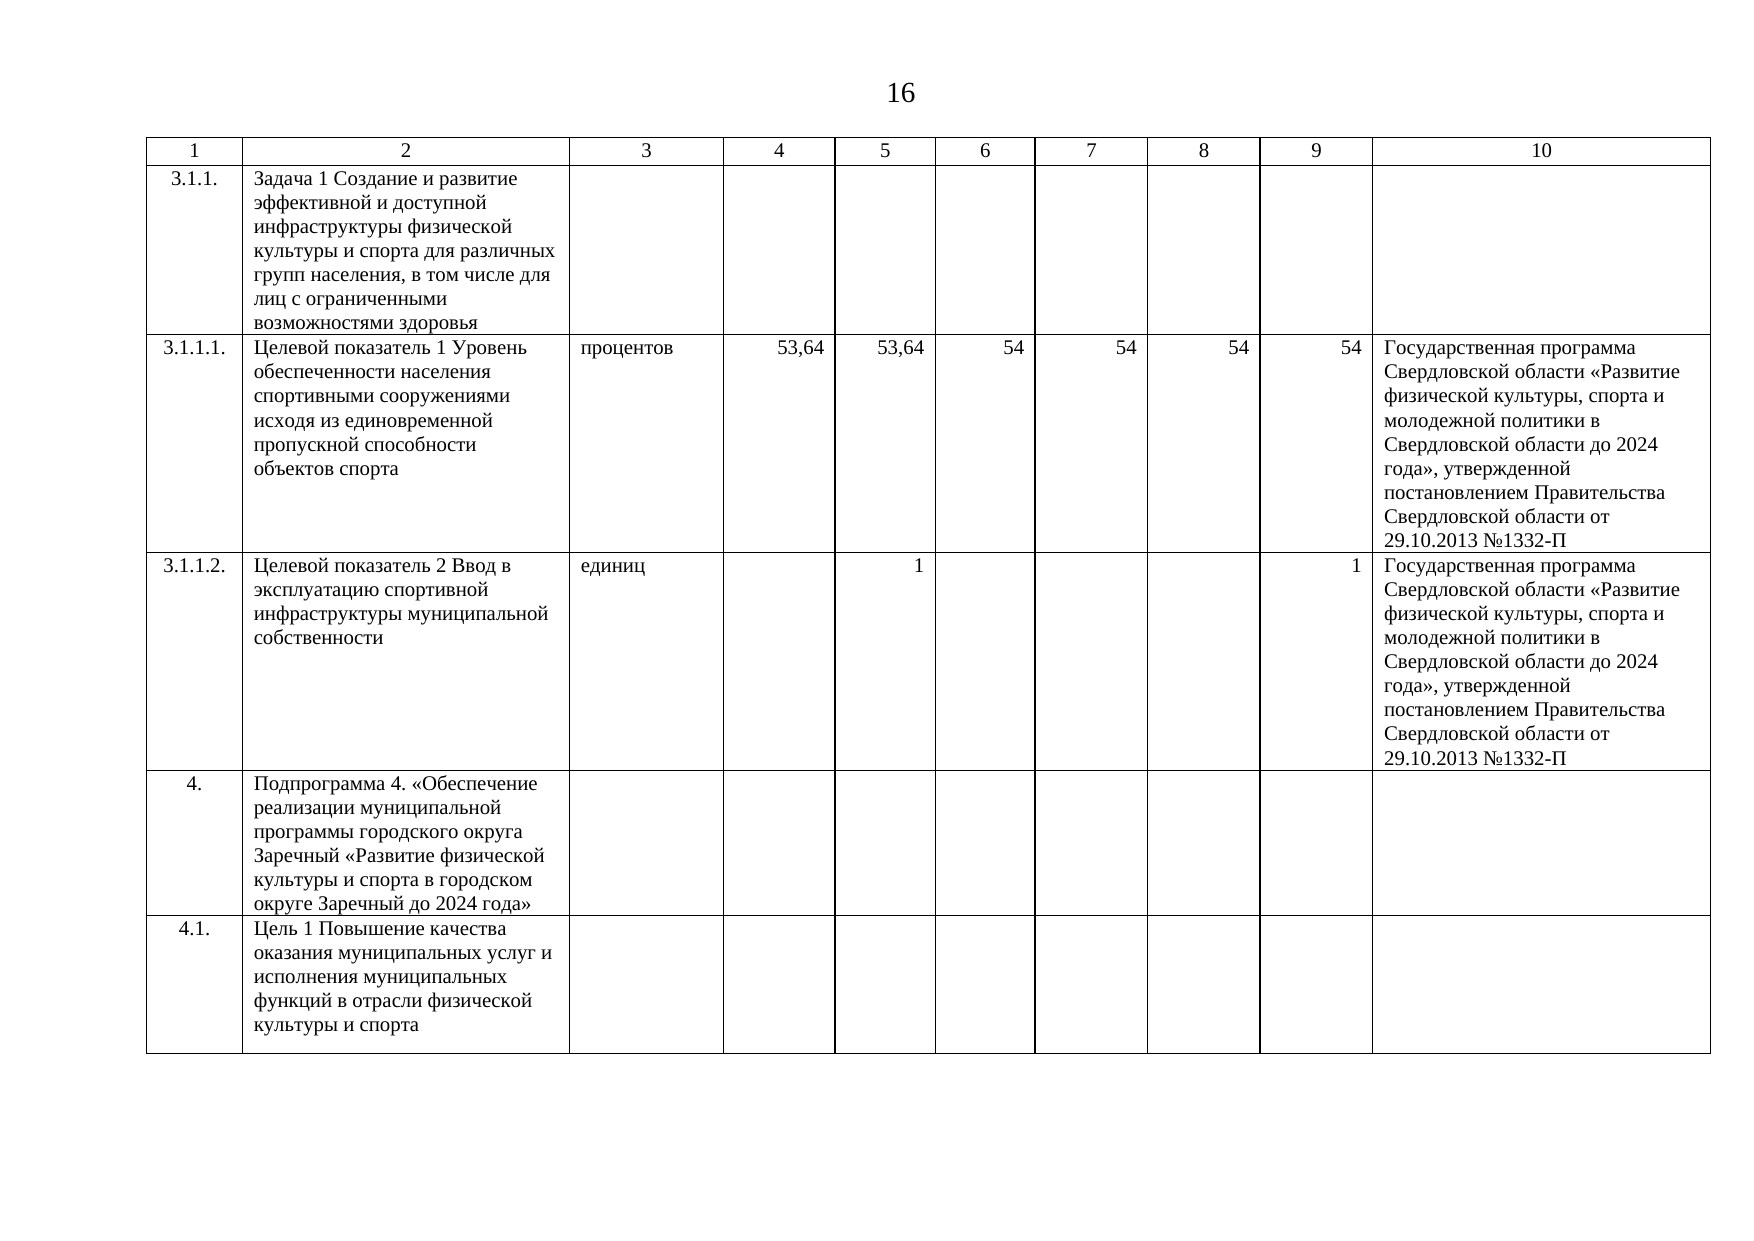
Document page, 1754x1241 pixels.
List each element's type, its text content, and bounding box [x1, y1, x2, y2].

table_header 5 [836, 138, 935, 165]
table_header 1 [147, 138, 242, 165]
table_cell [1036, 771, 1147, 915]
table_cell [1036, 553, 1147, 769]
table_cell [724, 553, 834, 769]
table_cell 3.1.1.1. [147, 335, 242, 552]
table_cell [1148, 553, 1259, 769]
table_cell [936, 916, 1034, 1052]
table_cell [1261, 771, 1372, 915]
table_cell [1148, 166, 1259, 334]
table_cell [1373, 166, 1710, 334]
table_header 10 [1373, 138, 1710, 165]
table_cell 54 [1148, 335, 1259, 552]
table_header 6 [936, 138, 1034, 165]
table_cell 53,64 [836, 335, 935, 552]
table_header 3 [570, 138, 723, 165]
table_cell [1373, 916, 1710, 1052]
table_cell 4. [147, 771, 242, 915]
table_cell 54 [1261, 335, 1372, 552]
table_cell [570, 166, 723, 334]
table_cell 54 [936, 335, 1034, 552]
table_cell 1 [1261, 553, 1372, 769]
table_cell Целевой показатель 1 Уровень обеспеченности населения спортивными сооружениями исходя из единовременной пропускной способности объектов спорта [243, 335, 569, 552]
table_cell 4.1. [147, 916, 242, 1052]
table_cell [1373, 771, 1710, 915]
table_cell Целевой показатель 2 Ввод в эксплуатацию спортивной инфраструктуры муниципальной собственности [243, 553, 569, 769]
table_cell [1261, 166, 1372, 334]
table_cell Государственная программа Свердловской области «Развитие физической культуры, спорта и молодежной политики в Свердловской области до 2024 года», утвержденной постановлением Правительства Свердловской области от 29.10.2013 №1332-П [1373, 553, 1710, 769]
table_cell [836, 771, 935, 915]
table_cell Государственная программа Свердловской области «Развитие физической культуры, спорта и молодежной политики в Свердловской области до 2024 года», утвержденной постановлением Правительства Свердловской области от 29.10.2013 №1332-П [1373, 335, 1710, 552]
table_cell единиц [570, 553, 723, 769]
table_cell [836, 166, 935, 334]
table_cell 1 [836, 553, 935, 769]
table_cell Задача 1 Создание и развитие эффективной и доступной инфраструктуры физической культуры и спорта для различных групп населения, в том числе для лиц с ограниченными возможностями здоровья [243, 166, 569, 334]
table_cell 3.1.1.2. [147, 553, 242, 769]
table_cell [1261, 916, 1372, 1052]
table_cell [936, 166, 1034, 334]
table_header 2 [243, 138, 569, 165]
table_cell 3.1.1. [147, 166, 242, 334]
table_cell [1036, 916, 1147, 1052]
table_cell 53,64 [724, 335, 834, 552]
table_cell [724, 771, 834, 915]
table_cell [1148, 916, 1259, 1052]
table_header 8 [1148, 138, 1259, 165]
table_header 9 [1261, 138, 1372, 165]
table_header 4 [724, 138, 834, 165]
table_cell [1036, 166, 1147, 334]
table_cell Цель 1 Повышение качества оказания муниципальных услуг и исполнения муниципальных функций в отрасли физической культуры и спорта [243, 916, 569, 1052]
table_cell [570, 916, 723, 1052]
table_cell [724, 166, 834, 334]
table_cell 54 [1036, 335, 1147, 552]
table_cell [936, 771, 1034, 915]
table_cell [570, 771, 723, 915]
table_cell [724, 916, 834, 1052]
table_cell [936, 553, 1034, 769]
table_cell [836, 916, 935, 1052]
table_header 7 [1036, 138, 1147, 165]
table_cell Подпрограмма 4. «Обеспечение реализации муниципальной программы городского округа Заречный «Развитие физической культуры и спорта в городском округе Заречный до 2024 года» [243, 771, 569, 915]
table_cell процентов [570, 335, 723, 552]
table_cell [1148, 771, 1259, 915]
